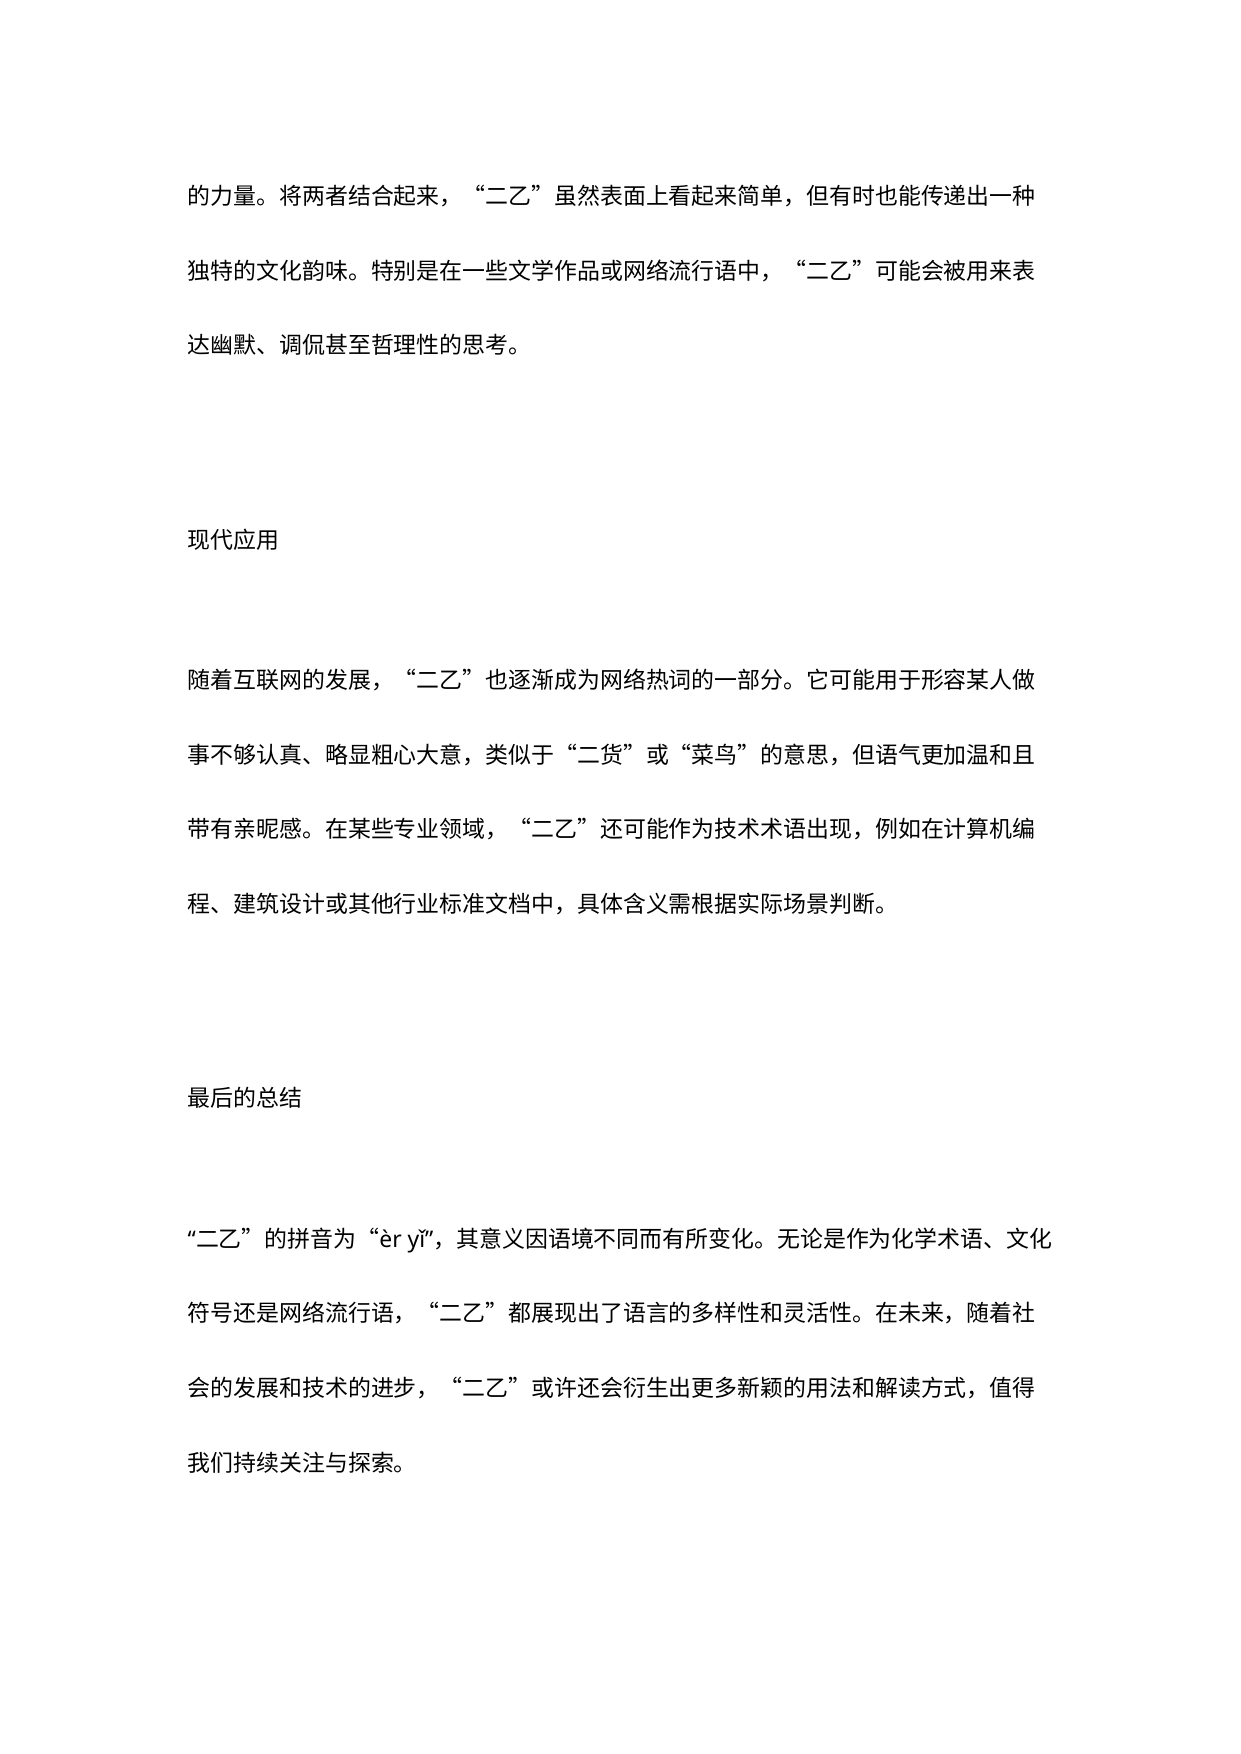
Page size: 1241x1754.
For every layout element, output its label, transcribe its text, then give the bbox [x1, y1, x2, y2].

text “二乙”的拼音为“èr yǐ”，其意义因语境不同而有所变化。无论是作为化学术语、文化符号还是网络流行语，“二乙”都展现出了语言的多样性和灵活性。在未来，随着社会的发展和技术的进步，“二乙”或许还会衍生出更多新颖的用法和解读方式，值得我们持续关注与探索。 [187, 1205, 1053, 1494]
text 最后的总结 [187, 1064, 1053, 1129]
text 现代应用 [187, 506, 1053, 571]
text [187, 162, 1053, 376]
text 随着互联网的发展，“二乙”也逐渐成为网络热词的一部分。它可能用于形容某人做事不够认真、略显粗心大意，类似于“二货”或“菜鸟”的意思，但语气更加温和且带有亲昵感。在某些专业领域，“二乙”还可能作为技术术语出现，例如在计算机编程、建筑设计或其他行业标准文档中，具体含义需根据实际场景判断。 [187, 646, 1053, 935]
